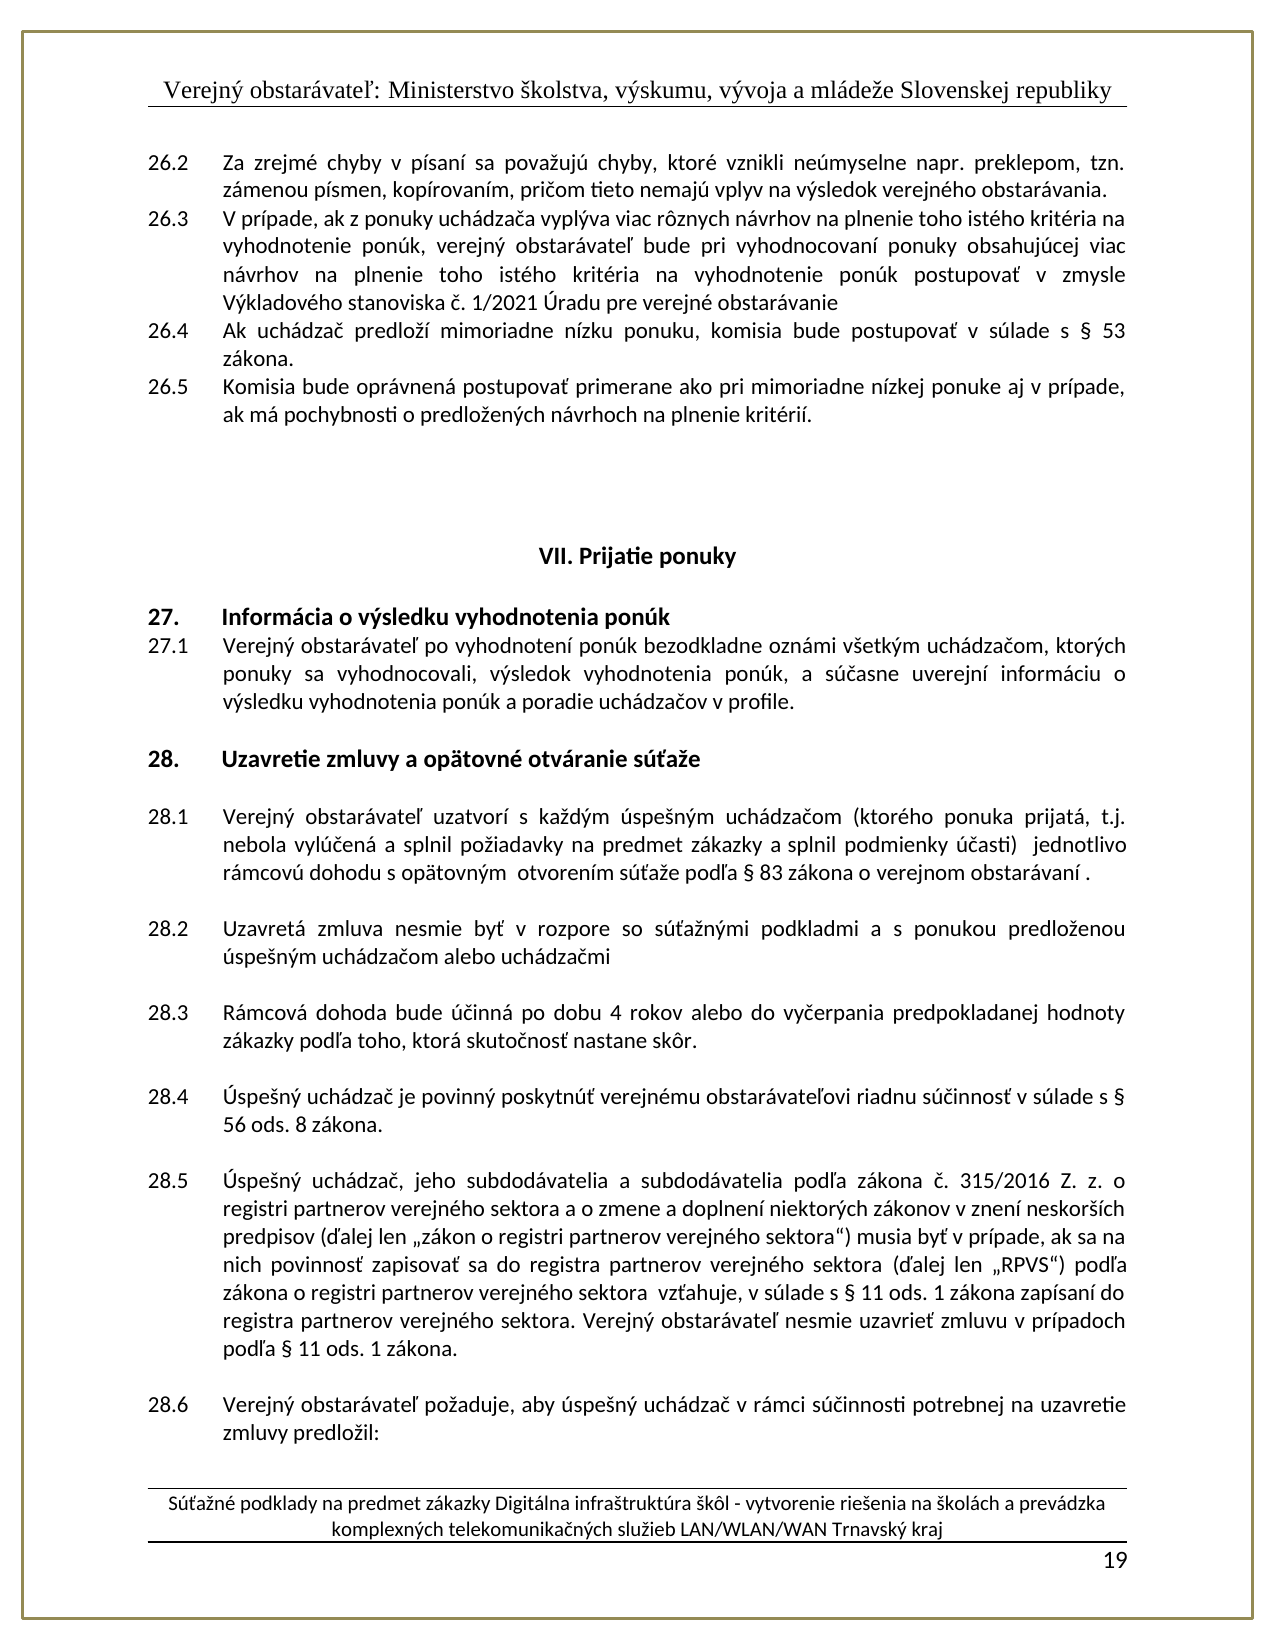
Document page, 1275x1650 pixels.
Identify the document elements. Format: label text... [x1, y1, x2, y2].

text 26.4 Ak uchádzač predloží mimoriadne nízku ponuku, komisia bude postupovať v súlade s § 53 zákona. [148, 316, 1127, 372]
subtitle Informácia o výsledku vyhodnotenia ponúk [148, 601, 1127, 631]
text 26.5 Komisia bude oprávnená postupovať primerane ako pri mimoriadne nízkej ponuke aj v prípade, ak má pochybnosti o predložených návrhoch na plnenie kritérií. [148, 372, 1127, 428]
subtitle VII. Prijatie ponuky [148, 540, 1127, 570]
text 28.5 Úspešný uchádzač, jeho subdodávatelia a subdodávatelia podľa zákona č. 315/2016 Z. z. o registri partnerov verejného sektora a o zmene a doplnení niektorých zákonov v znení neskorších predpisov (ďalej len „zákon o registri partnerov verejného sektora“) musia byť v prípade, ak sa na nich povinnosť zapisovať sa do registra partnerov verejného sektora (ďalej len „RPVS“) podľa zákona o registri partnerov verejného sektora vzťahuje, v súlade s § 11 ods. 1 zákona zapísaní do registra partnerov verejného sektora. Verejný obstarávateľ nesmie uzavrieť zmluvu v prípadoch podľa § 11 ods. 1 zákona. [148, 1166, 1127, 1362]
text 26.2 Za zrejmé chyby v písaní sa považujú chyby, ktoré vznikli neúmyselne napr. preklepom, tzn. zámenou písmen, kopírovaním, pričom tieto nemajú vplyv na výsledok verejného obstarávania. [148, 148, 1127, 204]
text 26.3 V prípade, ak z ponuky uchádzača vyplýva viac rôznych návrhov na plnenie toho istého kritéria na vyhodnotenie ponúk, verejný obstarávateľ bude pri vyhodnocovaní ponuky obsahujúcej viac návrhov na plnenie toho istého kritéria na vyhodnotenie ponúk postupovať v zmysle Výkladového stanoviska č. 1/2021 Úradu pre verejné obstarávanie [148, 204, 1127, 316]
text 28.4 Úspešný uchádzač je povinný poskytnúť verejnému obstarávateľovi riadnu súčinnosť v súlade s § 56 ods. 8 zákona. [148, 1082, 1127, 1138]
text 28.1 Verejný obstarávateľ uzatvorí s každým úspešným uchádzačom (ktorého ponuka prijatá, t.j. nebola vylúčená a splnil požiadavky na predmet zákazky a splnil podmienky účasti) jednotlivo rámcovú dohodu s opätovným otvorením súťaže podľa § 83 zákona o verejnom obstarávaní . [148, 802, 1127, 886]
text 27.1 Verejný obstarávateľ po vyhodnotení ponúk bezodkladne oznámi všetkým uchádzačom, ktorých ponuky sa vyhodnocovali, výsledok vyhodnotenia ponúk, a súčasne uverejní informáciu o výsledku vyhodnotenia ponúk a poradie uchádzačov v profile. [148, 631, 1127, 716]
subtitle Uzavretie zmluvy a opätovné otváranie súťaže [148, 743, 1127, 774]
text 28.2 Uzavretá zmluva nesmie byť v rozpore so súťažnými podkladmi a s ponukou predloženou úspešným uchádzačom alebo uchádzačmi [148, 914, 1127, 970]
text 28.6 Verejný obstarávateľ požaduje, aby úspešný uchádzač v rámci súčinnosti potrebnej na uzavretie zmluvy predložil: [148, 1391, 1127, 1447]
text 28.3 Rámcová dohoda bude účinná po dobu 4 rokov alebo do vyčerpania predpokladanej hodnoty zákazky podľa toho, ktorá skutočnosť nastane skôr. [148, 998, 1127, 1054]
